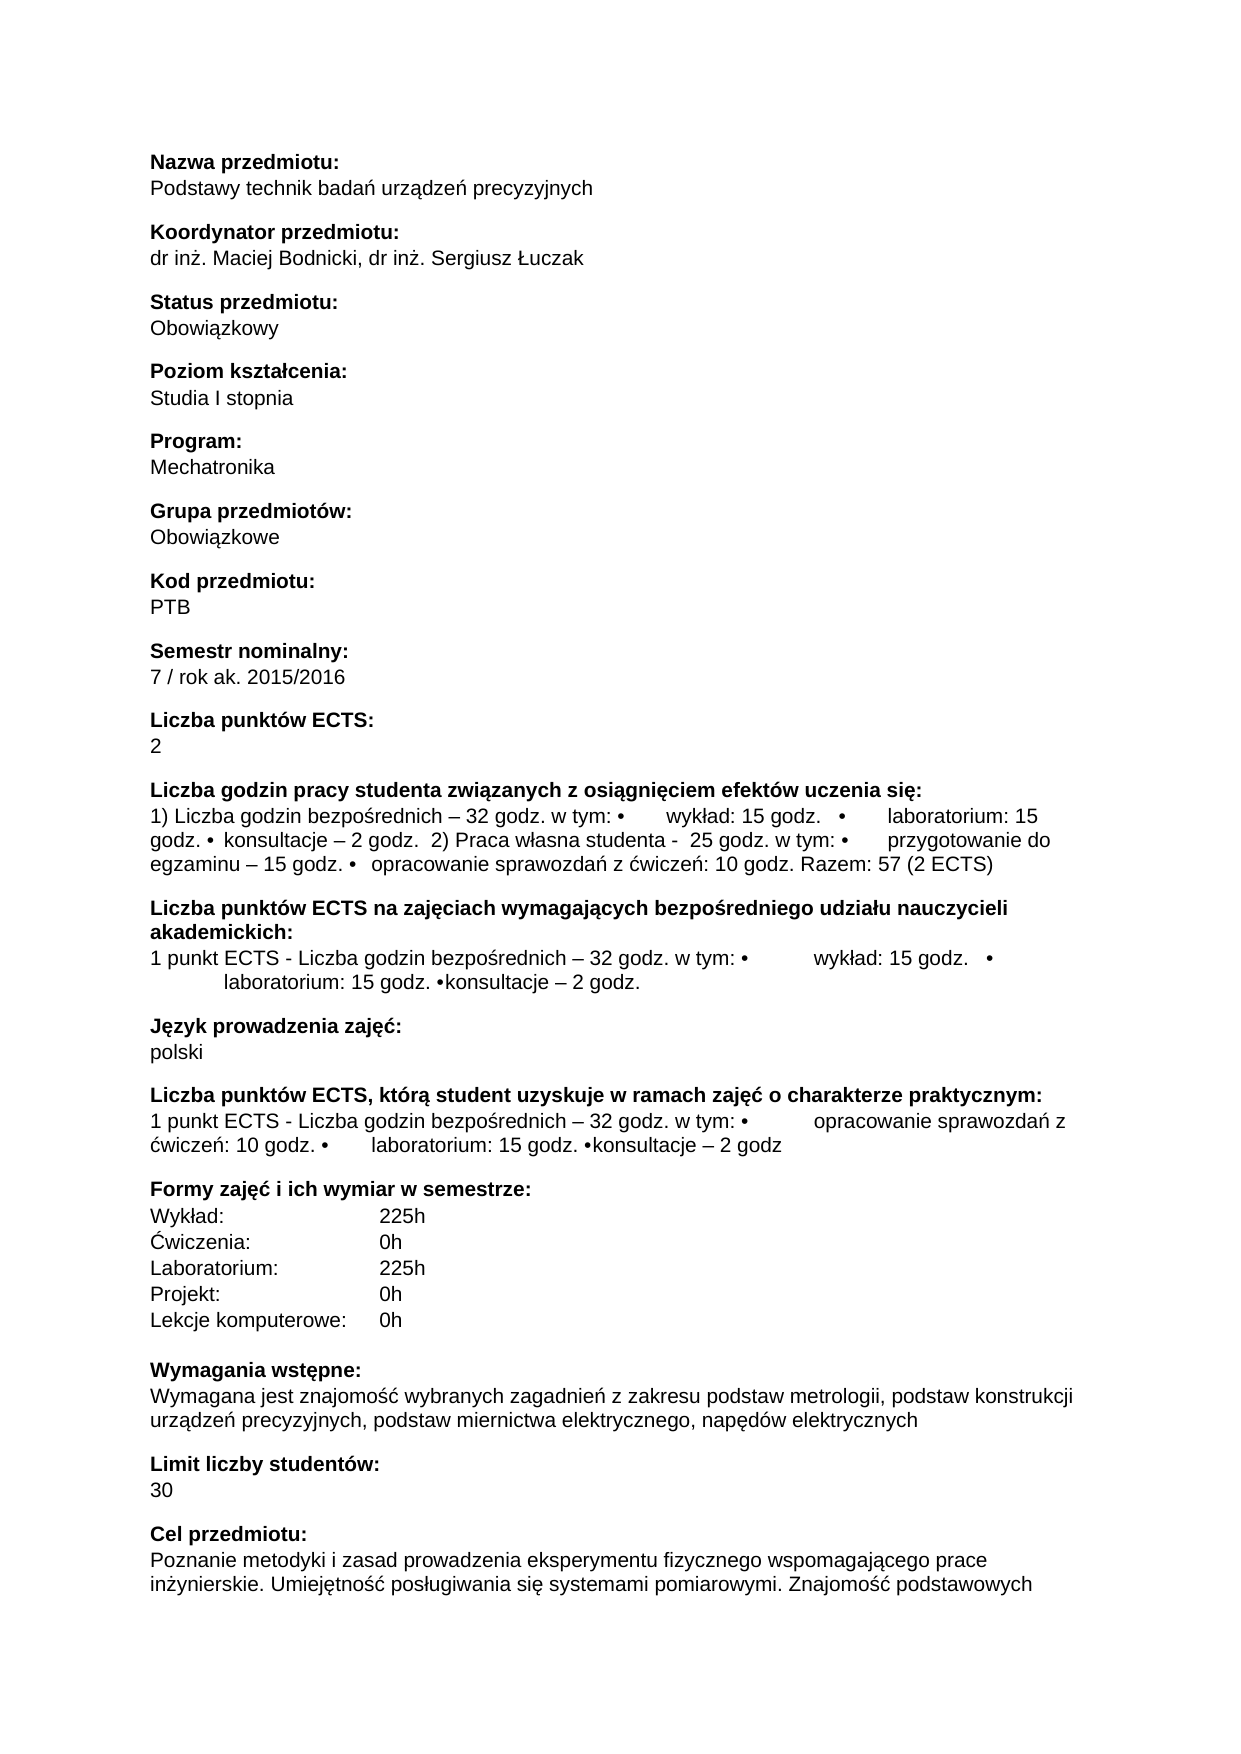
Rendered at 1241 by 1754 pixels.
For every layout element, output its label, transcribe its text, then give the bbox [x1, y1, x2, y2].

text Wymagana jest znajomość wybranych zagadnień z zakresu podstaw metrologii, podstaw konstrukcji urządzeń precyzyjnych, podstaw miernictwa elektrycznego, napędów elektrycznych [150, 1384, 1090, 1432]
text Podstawy technik badań urządzeń precyzyjnych [150, 176, 1090, 200]
text Studia I stopnia [150, 385, 1090, 409]
text polski [150, 1039, 1090, 1063]
text dr inż. Maciej Bodnicki, dr inż. Sergiusz Łuczak [150, 246, 1090, 270]
text Liczba punktów ECTS: [150, 708, 1090, 732]
table_cell Ćwiczenia: [140, 1230, 367, 1254]
text 1 punkt ECTS - Liczba godzin bezpośrednich – 32 godz. w tym: • wykład: 15 godz. • laboratorium: 15 godz. • konsultacje – 2 godz. [150, 946, 1090, 994]
table_cell Lekcje komputerowe: [140, 1308, 367, 1332]
table_cell 0h [369, 1280, 597, 1306]
text Formy zajęć i ich wymiar w semestrze: [150, 1177, 1090, 1201]
text Kod przedmiotu: [150, 569, 1090, 593]
text Koordynator przedmiotu: [150, 220, 1090, 244]
text 1) Liczba godzin bezpośrednich – 32 godz. w tym: • wykład: 15 godz. • laboratorium: 15 godz. • konsultacje – 2 godz. 2) Praca własna studenta - 25 godz. w tym: • przygotowanie do egzaminu – 15 godz. • opracowanie sprawozdań z ćwiczeń: 10 godz. Razem: 57 (2 ECTS) [150, 804, 1090, 876]
text Obowiązkowe [150, 525, 1090, 549]
text Cel przedmiotu: [150, 1521, 1090, 1545]
text Liczba godzin pracy studenta związanych z osiągnięciem efektów uczenia się: [150, 778, 1090, 802]
text Mechatronika [150, 455, 1090, 479]
text PTB [150, 595, 1090, 619]
table_header 225h [369, 1204, 597, 1228]
text Grupa przedmiotów: [150, 499, 1090, 523]
text Nazwa przedmiotu: [150, 150, 1090, 174]
table_cell 0h [369, 1228, 597, 1254]
text Limit liczby studentów: [150, 1452, 1090, 1476]
text 30 [150, 1478, 1090, 1502]
text Program: [150, 429, 1090, 453]
text Poziom kształcenia: [150, 359, 1090, 383]
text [150, 1547, 1090, 1595]
text 1 punkt ECTS - Liczba godzin bezpośrednich – 32 godz. w tym: • opracowanie sprawozdań z ćwiczeń: 10 godz. • laboratorium: 15 godz. • konsultacje – 2 godz [150, 1109, 1090, 1157]
text Wymagania wstępne: [150, 1358, 1090, 1382]
text Liczba punktów ECTS, którą student uzyskuje w ramach zajęć o charakterze praktycznym: [150, 1083, 1090, 1107]
table_cell 225h [369, 1254, 597, 1280]
text 7 / rok ak. 2015/2016 [150, 664, 1090, 688]
text Liczba punktów ECTS na zajęciach wymagających bezpośredniego udziału nauczycieli akademickich: [150, 896, 1090, 944]
table_header Wykład: [140, 1204, 367, 1228]
text Status przedmiotu: [150, 289, 1090, 313]
text Obowiązkowy [150, 316, 1090, 339]
table_cell 0h [369, 1306, 597, 1332]
table_cell Projekt: [140, 1282, 367, 1306]
text 2 [150, 734, 1090, 758]
text Semestr nominalny: [150, 638, 1090, 662]
table_cell Laboratorium: [140, 1256, 367, 1280]
text Język prowadzenia zajęć: [150, 1013, 1090, 1037]
